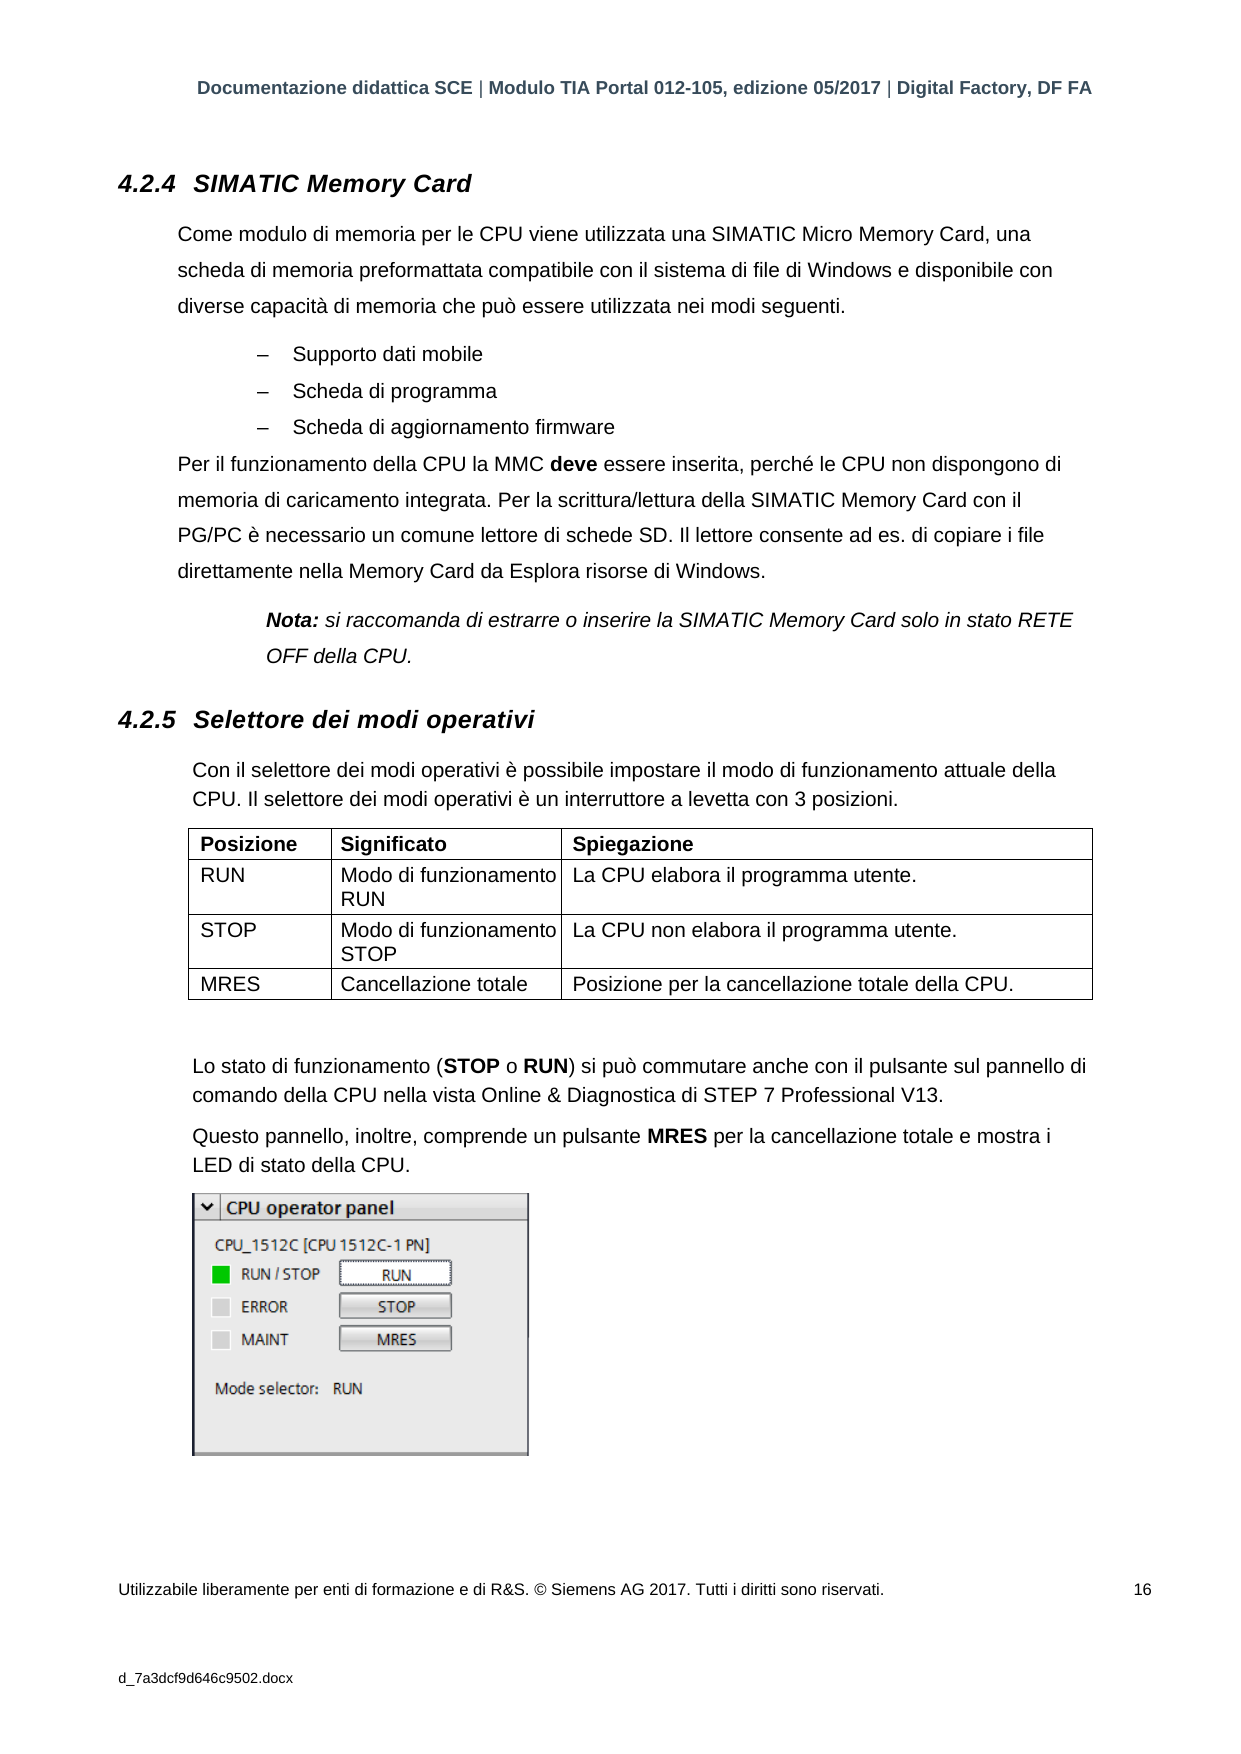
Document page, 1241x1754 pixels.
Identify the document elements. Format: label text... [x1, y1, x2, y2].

table_header Posizione [189, 829, 331, 859]
text Scheda di programma [257, 378, 1092, 402]
table_header Spiegazione [562, 829, 1092, 859]
table_cell STOP [189, 915, 331, 968]
table_cell Modo di funzionamento RUN [332, 860, 561, 913]
table_cell MRES [189, 969, 331, 999]
subtitle Selettore dei modi operativi [118, 704, 1092, 733]
text Con il selettore dei modi operativi è possibile impostare il modo di funzionamento attuale della CPU. Il selettore dei modi operativi è un interruttore a levetta con 3 posizioni. [192, 758, 1092, 811]
text Nota: si raccomanda di estrarre o inserire la SIMATIC Memory Card solo in stato RETE OFF della CPU. [266, 608, 1092, 668]
text Scheda di aggiornamento firmware [257, 415, 1092, 439]
table_cell Posizione per la cancellazione totale della CPU. [562, 969, 1092, 999]
table_cell RUN [189, 860, 331, 913]
text Per il funzionamento della CPU la MMC deve essere inserita, perché le CPU non dispongono di memoria di caricamento integrata. Per la scrittura/lettura della SIMATIC Memory Card con il PG/PC è necessario un comune lettore di schede SD. Il lettore consente ad es. di copiare i file direttamente nella Memory Card da Esplora risorse di Windows. [177, 451, 1092, 583]
table_header Significato [332, 829, 561, 859]
text Supporto dati mobile [257, 342, 1092, 366]
table_cell Cancellazione totale [332, 969, 561, 999]
text Come modulo di memoria per le CPU viene utilizzata una SIMATIC Micro Memory Card, una scheda di memoria preformattata compatibile con il sistema di file di Windows e disponibile con diverse capacità di memoria che può essere utilizzata nei modi seguenti. [177, 222, 1092, 318]
table_cell Modo di funzionamento STOP [332, 915, 561, 968]
subtitle SIMATIC Memory Card [118, 168, 1092, 197]
picture [192, 1193, 530, 1456]
table_cell La CPU non elabora il programma utente. [562, 915, 1092, 968]
text Lo stato di funzionamento (STOP o RUN) si può commutare anche con il pulsante sul pannello di comando della CPU nella vista Online & Diagnostica di STEP 7 Professional V13. [192, 1054, 1092, 1107]
text Questo pannello, inoltre, comprende un pulsante MRES per la cancellazione totale e mostra i LED di stato della CPU. [192, 1124, 1092, 1177]
table_cell La CPU elabora il programma utente. [562, 860, 1092, 913]
